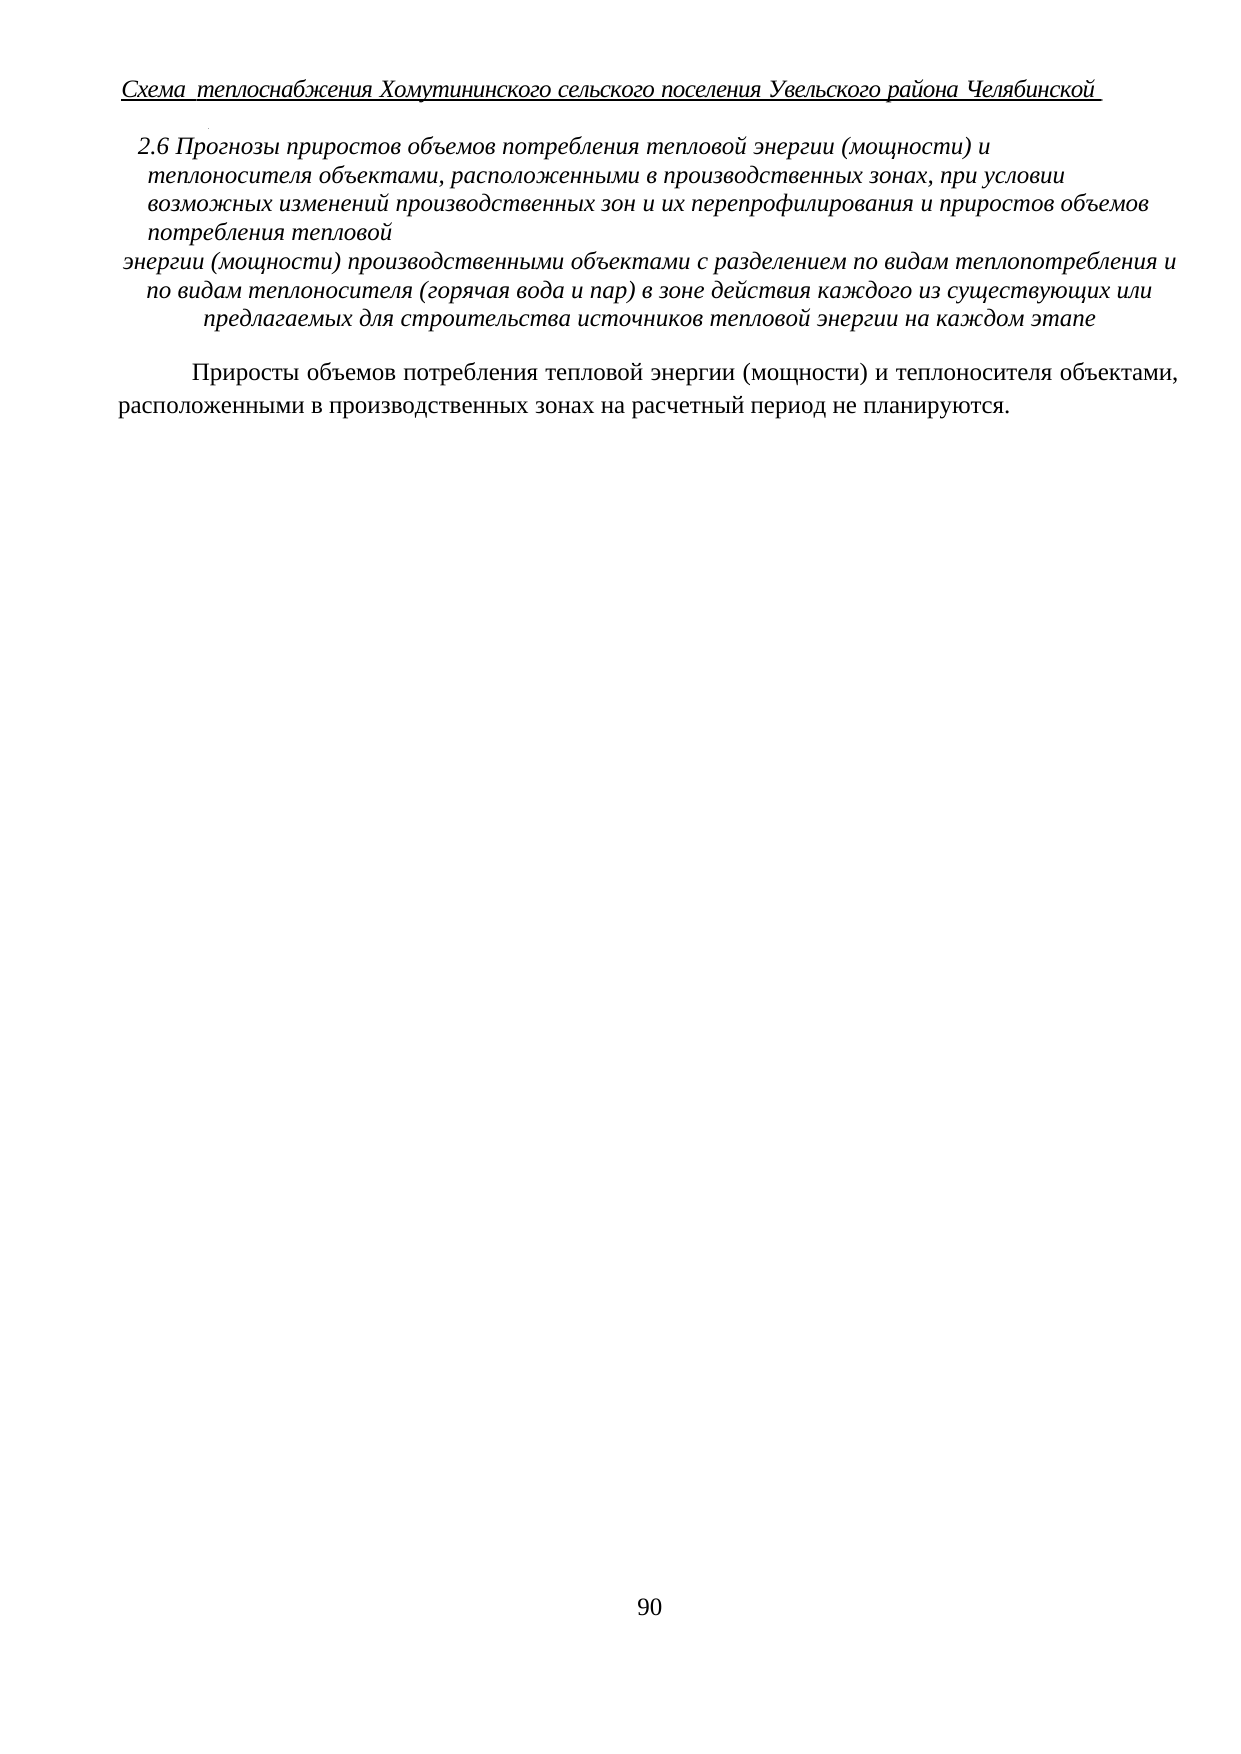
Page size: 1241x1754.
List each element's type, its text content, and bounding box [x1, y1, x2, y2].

list Прогнозы приростов объемов потребления тепловой энергии (мощности) и теплоносителя объектами, расположенными в производственных зонах, при условии возможных изменений производственных зон и их перепрофилирования и приростов объемов потребления тепловой [138, 131, 1161, 246]
text энергии (мощности) производственными объектами с разделением по видам теплопотребления и по видам теплоносителя (горячая вода и пар) в зоне действия каждого из существующих или предлагаемых для строительства источников тепловой энергии на каждом этапе [118, 246, 1181, 332]
text Приросты объемов потребления тепловой энергии (мощности) и теплоносителя объектами, расположенными в производственных зонах на расчетный период не планируются. [118, 357, 1238, 419]
